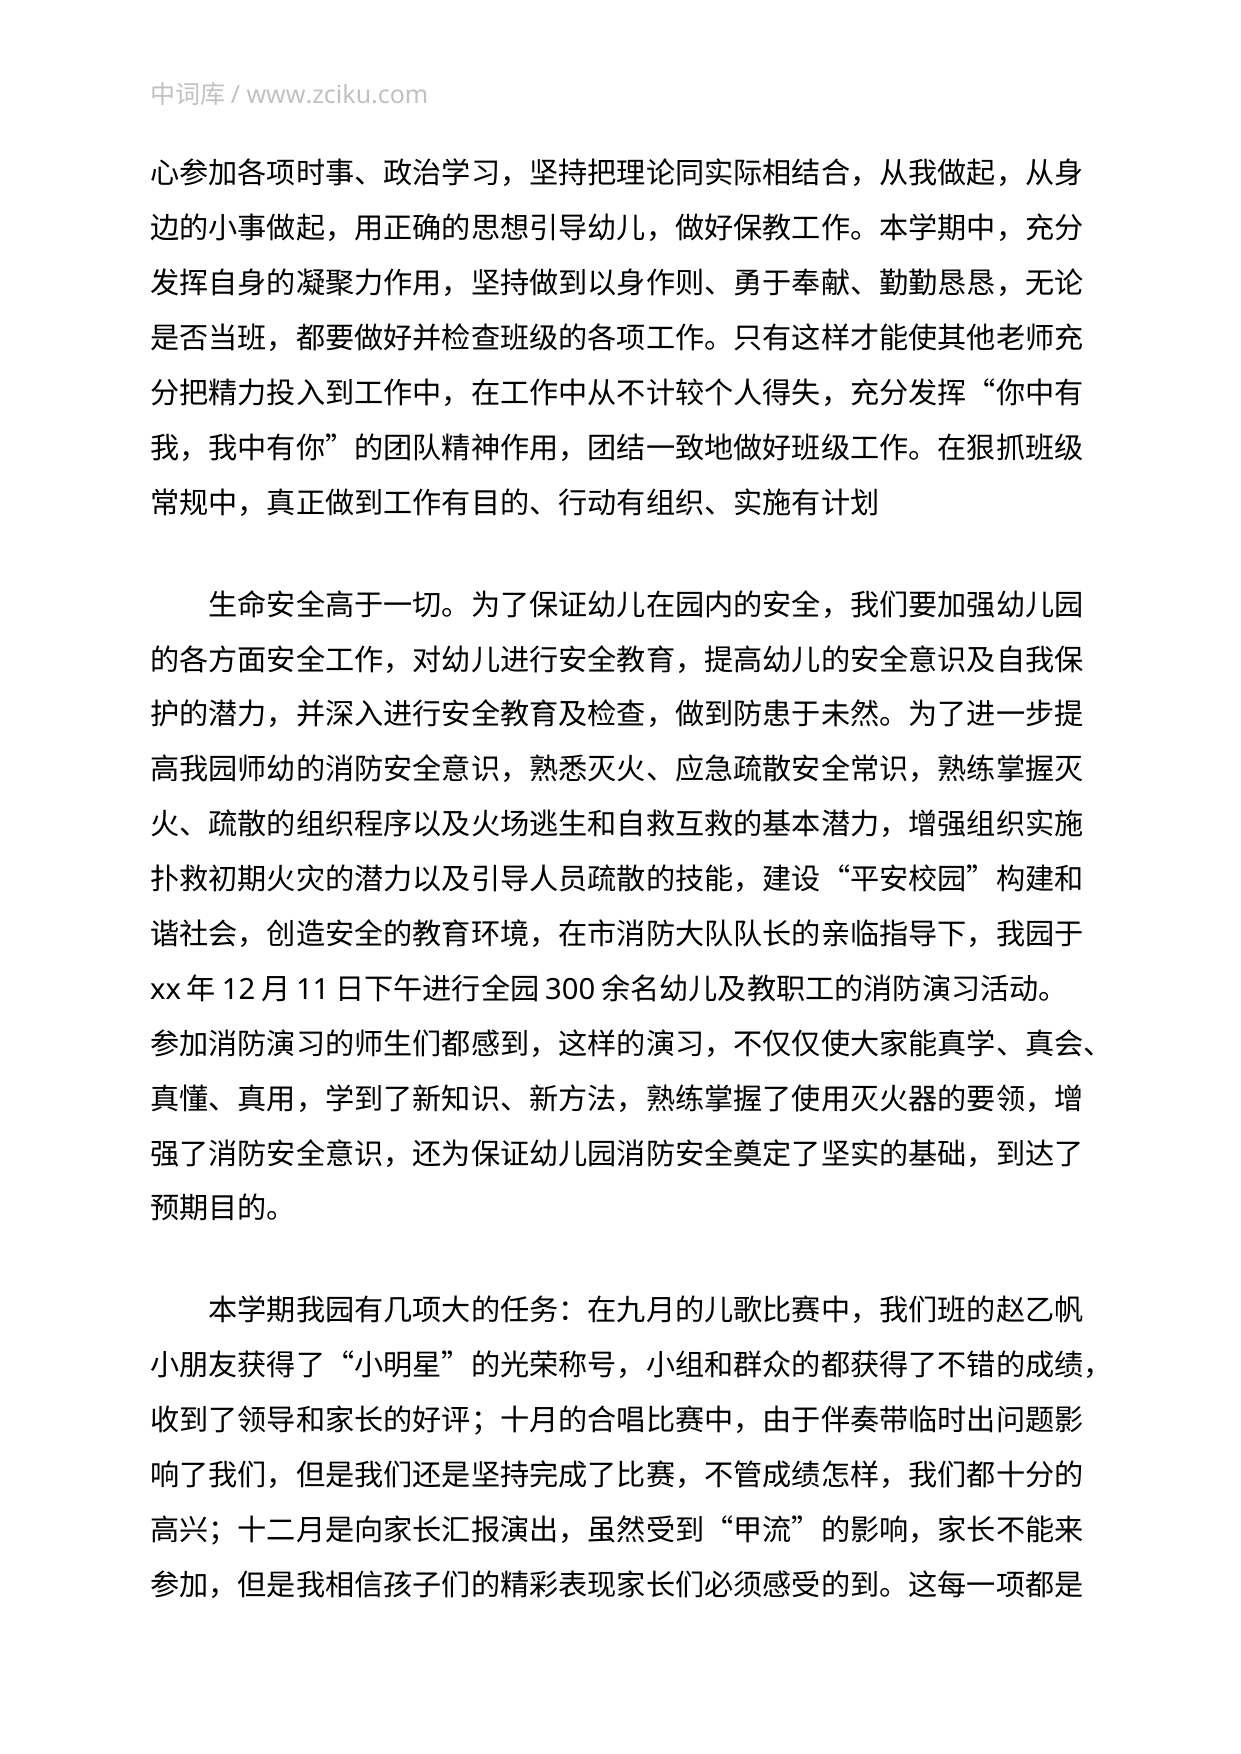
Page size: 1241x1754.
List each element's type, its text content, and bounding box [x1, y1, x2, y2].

text 生命安全高于一切。为了保证幼儿在园内的安全，我们要加强幼儿园的各方面安全工作，对幼儿进行安全教育，提高幼儿的安全意识及自我保护的潜力，并深入进行安全教育及检查，做到防患于未然。为了进一步提高我园师幼的消防安全意识，熟悉灭火、应急疏散安全常识，熟练掌握灭火、疏散的组织程序以及火场逃生和自救互救的基本潜力，增强组织实施扑救初期火灾的潜力以及引导人员疏散的技能，建设“平安校园”构建和谐社会，创造安全的教育环境，在市消防大队队长的亲临指导下，我园于xx年12月11日下午进行全园300余名幼儿及教职工的消防演习活动。参加消防演习的师生们都感到，这样的演习，不仅仅使大家能真学、真会、真懂、真用，学到了新知识、新方法，熟练掌握了使用灭火器的要领，增强了消防安全意识，还为保证幼儿园消防安全奠定了坚实的基础，到达了预期目的。 [150, 581, 1090, 1227]
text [150, 150, 1090, 522]
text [150, 1287, 1090, 1604]
